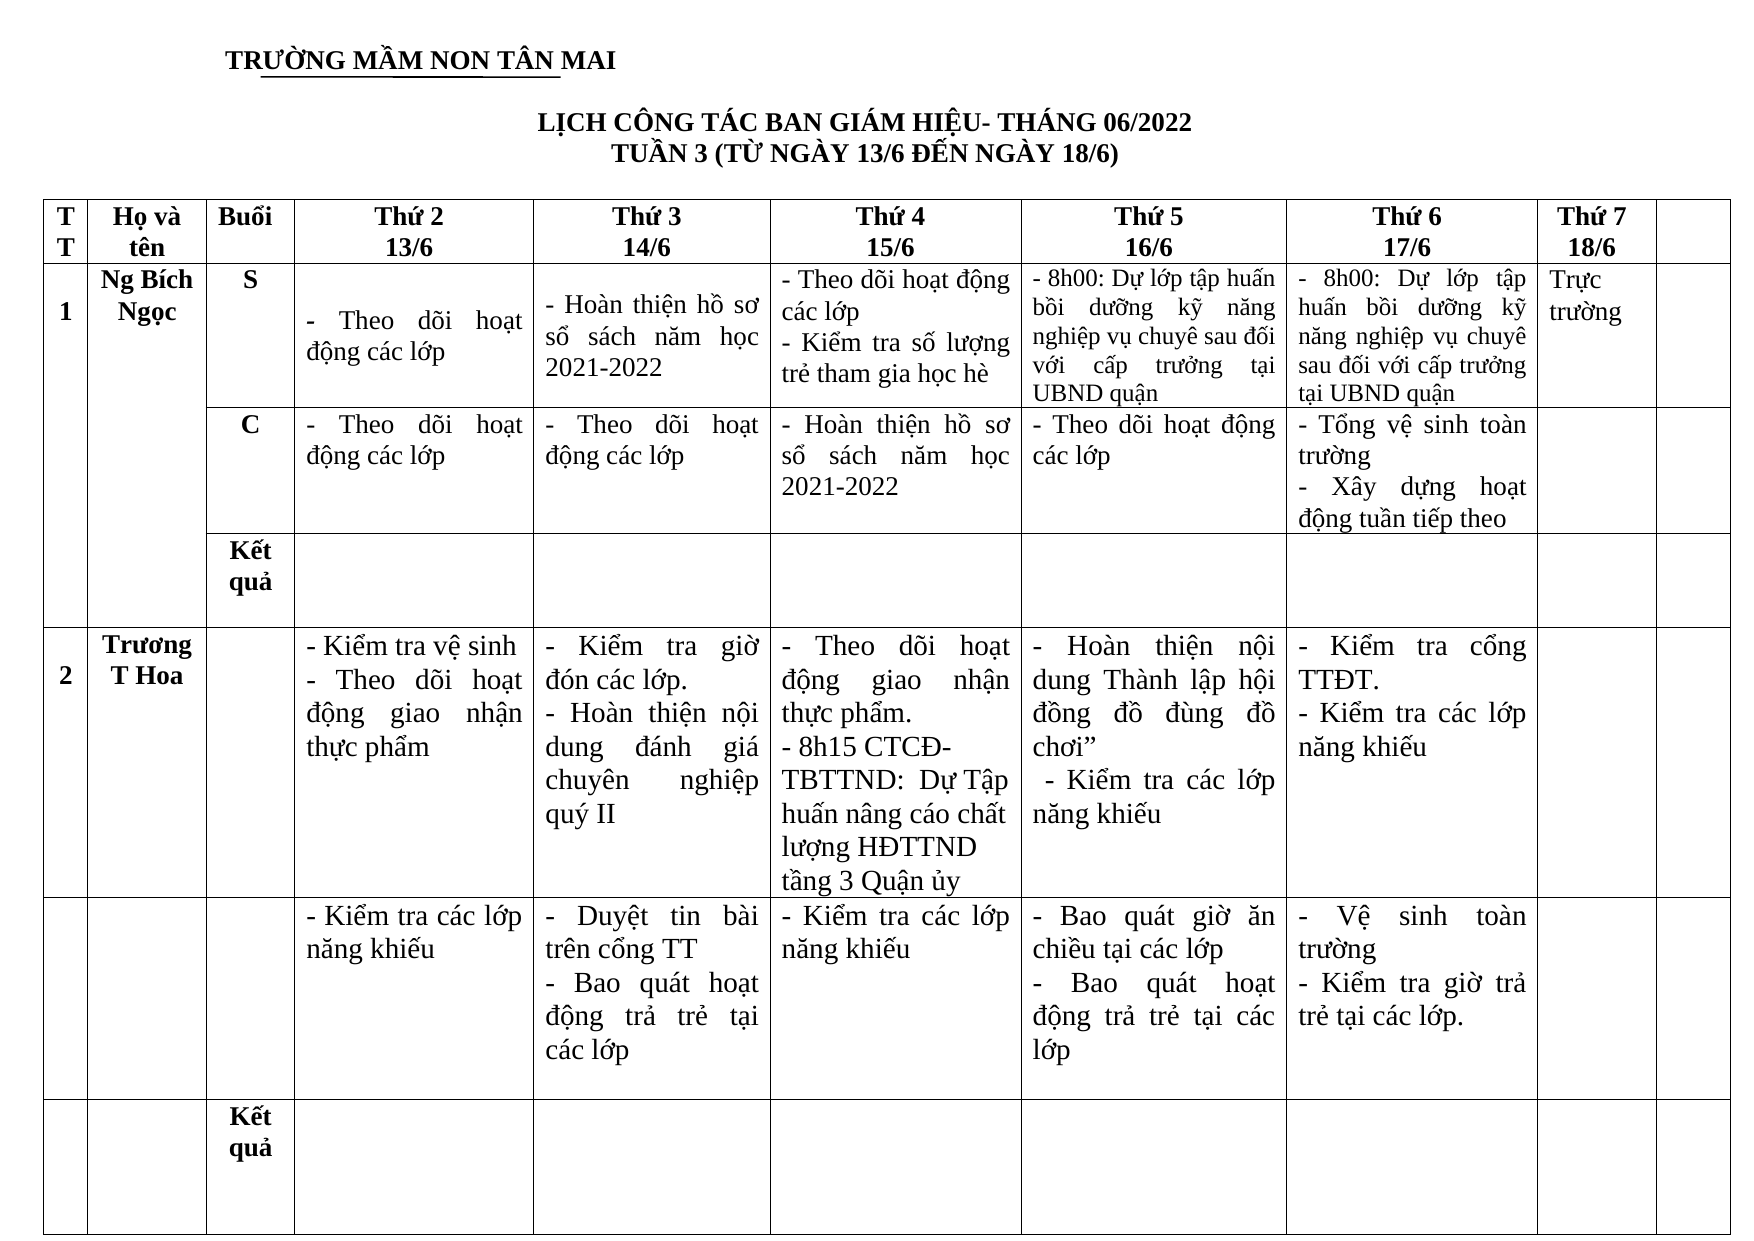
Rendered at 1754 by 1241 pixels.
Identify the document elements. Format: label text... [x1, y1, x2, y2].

table_cell - Duyệt tin bài trên cổng TT - Bao quát hoạt động trả trẻ tại các lớp [534, 898, 770, 1099]
table_cell - Kiểm tra các lớp năng khiếu [295, 898, 533, 1099]
text LỊCH CÔNG TÁC BAN GIÁM HIỆU- THÁNG 06/2022 [150, 106, 1580, 137]
table_cell - Theo dõi hoạt động các lớp - Kiểm tra số lượng trẻ tham gia học hè [771, 264, 1021, 407]
table_cell - Tổng vệ sinh toàn trường - Xây dựng hoạt động tuần tiếp theo [1287, 408, 1537, 533]
table_cell 1 [44, 264, 87, 627]
table_cell - Kiểm tra vệ sinh - Theo dõi hoạt động giao nhận thực phẩm [295, 628, 533, 897]
table_cell - Hoàn thiện hồ sơ sổ sách năm học 2021-2022 [771, 408, 1021, 533]
table_cell - Theo dõi hoạt động các lớp [295, 408, 533, 533]
table_header Thứ 4 15/6 [771, 200, 1021, 262]
table_cell - Hoàn thiện hồ sơ sổ sách năm học 2021-2022 [534, 264, 770, 407]
table_cell [1657, 1100, 1730, 1234]
table_cell - Kiểm tra các lớp năng khiếu [771, 898, 1021, 1099]
table_cell - 8h00: Dự lớp tập huấn bồi dưỡng kỹ năng nghiệp vụ chuyê sau đối với cấp trưởng tại UBND quận [1022, 264, 1286, 407]
table_cell C [207, 408, 294, 533]
table_cell [1538, 628, 1656, 897]
table_cell [1657, 534, 1730, 627]
table_header Buổi [207, 200, 294, 262]
table_cell - Theo dõi hoạt động giao nhận thực phẩm. - 8h15 CTCĐ-TBTTND: Dự Tập huấn nâng cáo chất lượng HĐTTND tầng 3 Quận ủy [771, 628, 1021, 897]
table_header Thứ 6 17/6 [1287, 200, 1537, 262]
table_cell [295, 1100, 533, 1234]
table_cell - Theo dõi hoạt động các lớp [534, 408, 770, 533]
table_cell Kết quả [207, 1100, 294, 1234]
table_cell Trực trường [1538, 264, 1656, 407]
table_cell [534, 534, 770, 627]
table_cell - Theo dõi hoạt động các lớp [295, 264, 533, 407]
table_cell - Kiểm tra cổng TTĐT. - Kiểm tra các lớp năng khiếu [1287, 628, 1537, 897]
table_cell [207, 898, 294, 1099]
table_cell [88, 898, 206, 1099]
table_cell [1657, 628, 1730, 897]
table_header Thứ 2 13/6 [295, 200, 533, 262]
table_cell [44, 898, 87, 1099]
table_cell [1287, 534, 1537, 627]
table_cell - Theo dõi hoạt động các lớp [1022, 408, 1286, 533]
table_cell - 8h00: Dự lớp tập huấn bồi dưỡng kỹ năng nghiệp vụ chuyê sau đối với cấp trưởng tại UBND quận [1287, 264, 1537, 407]
table_cell [1657, 408, 1730, 533]
table_cell [1022, 1100, 1286, 1234]
table_cell [1538, 534, 1656, 627]
table_cell [1538, 1100, 1656, 1234]
table_cell [88, 1100, 206, 1234]
table_cell Ng Bích Ngọc [88, 264, 206, 627]
table_header [1657, 200, 1730, 262]
text TRƯỜNG MẦM NON TÂN MAI [150, 44, 1580, 76]
table_cell [1022, 534, 1286, 627]
text TUẦN 3 (TỪ NGÀY 13/6 ĐẾN NGÀY 18/6) [150, 137, 1580, 168]
table_cell [207, 628, 294, 897]
table_cell - Kiểm tra giờ đón các lớp. - Hoàn thiện nội dung đánh giá chuyên nghiệp quý II [534, 628, 770, 897]
table_cell - Hoàn thiện nội dung Thành lập hội đồng đồ đùng đồ chơi” - Kiểm tra các lớp năng khiếu [1022, 628, 1286, 897]
table_cell S [207, 264, 294, 407]
table_cell [295, 534, 533, 627]
table_header Họ và tên [88, 200, 206, 262]
table_cell [1538, 898, 1656, 1099]
table_cell [1538, 408, 1656, 533]
table_cell [771, 1100, 1021, 1234]
table_header Thứ 3 14/6 [534, 200, 770, 262]
table_cell - Vệ sinh toàn trường - Kiểm tra giờ trả trẻ tại các lớp. [1287, 898, 1537, 1099]
table_cell Kết quả [207, 534, 294, 627]
table_cell - Bao quát giờ ăn chiều tại các lớp - Bao quát hoạt động trả trẻ tại các lớp [1022, 898, 1286, 1099]
table_header TT [44, 200, 87, 262]
table_cell 2 [44, 628, 87, 897]
table_cell [1287, 1100, 1537, 1234]
table_cell Trương T Hoa [88, 628, 206, 897]
table_header Thứ 7 18/6 [1538, 200, 1656, 262]
table_cell [534, 1100, 770, 1234]
table_cell [1657, 264, 1730, 407]
table_cell [771, 534, 1021, 627]
table_header Thứ 5 16/6 [1022, 200, 1286, 262]
table_cell [1657, 898, 1730, 1099]
table_cell [44, 1100, 87, 1234]
